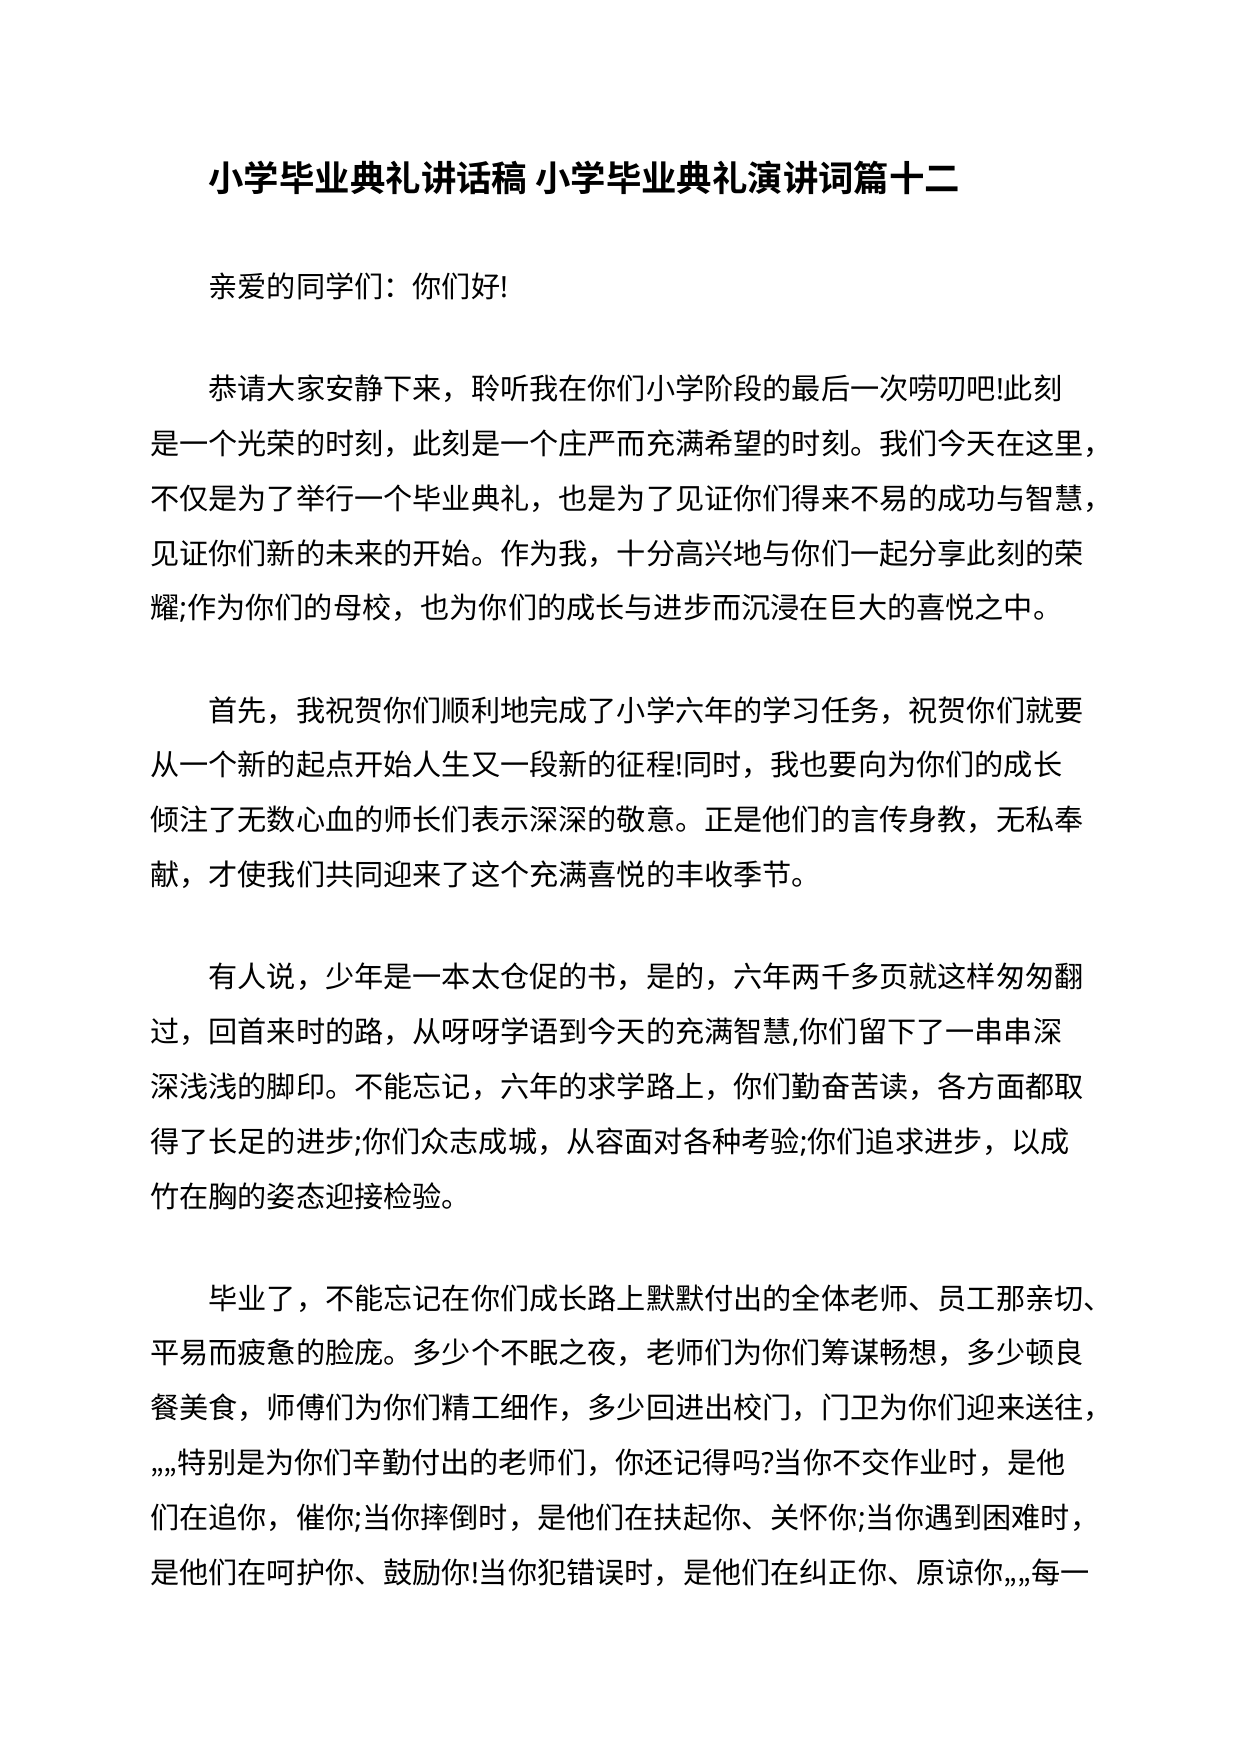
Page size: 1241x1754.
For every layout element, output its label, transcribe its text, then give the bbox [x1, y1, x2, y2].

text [150, 1275, 1090, 1592]
text 首先，我祝贺你们顺利地完成了小学六年的学习任务，祝贺你们就要从一个新的起点开始人生又一段新的征程!同时，我也要向为你们的成长倾注了无数心血的师长们表示深深的敬意。正是他们的言传身教，无私奉献，才使我们共同迎来了这个充满喜悦的丰收季节。 [150, 687, 1090, 894]
text 小学毕业典礼讲话稿 小学毕业典礼演讲词篇十二 [150, 150, 1090, 201]
text 有人说，少年是一本太仓促的书，是的，六年两千多页就这样匆匆翻过，回首来时的路，从呀呀学语到今天的充满智慧,你们留下了一串串深深浅浅的脚印。不能忘记，六年的求学路上，你们勤奋苦读，各方面都取得了长足的进步;你们众志成城，从容面对各种考验;你们追求进步，以成竹在胸的姿态迎接检验。 [150, 954, 1090, 1216]
text 恭请大家安静下来，聆听我在你们小学阶段的最后一次唠叨吧!此刻是一个光荣的时刻，此刻是一个庄严而充满希望的时刻。我们今天在这里，不仅是为了举行一个毕业典礼，也是为了见证你们得来不易的成功与智慧，见证你们新的未来的开始。作为我，十分高兴地与你们一起分享此刻的荣耀;作为你们的母校，也为你们的成长与进步而沉浸在巨大的喜悦之中。 [150, 365, 1090, 627]
text 亲爱的同学们：你们好! [150, 263, 1090, 306]
